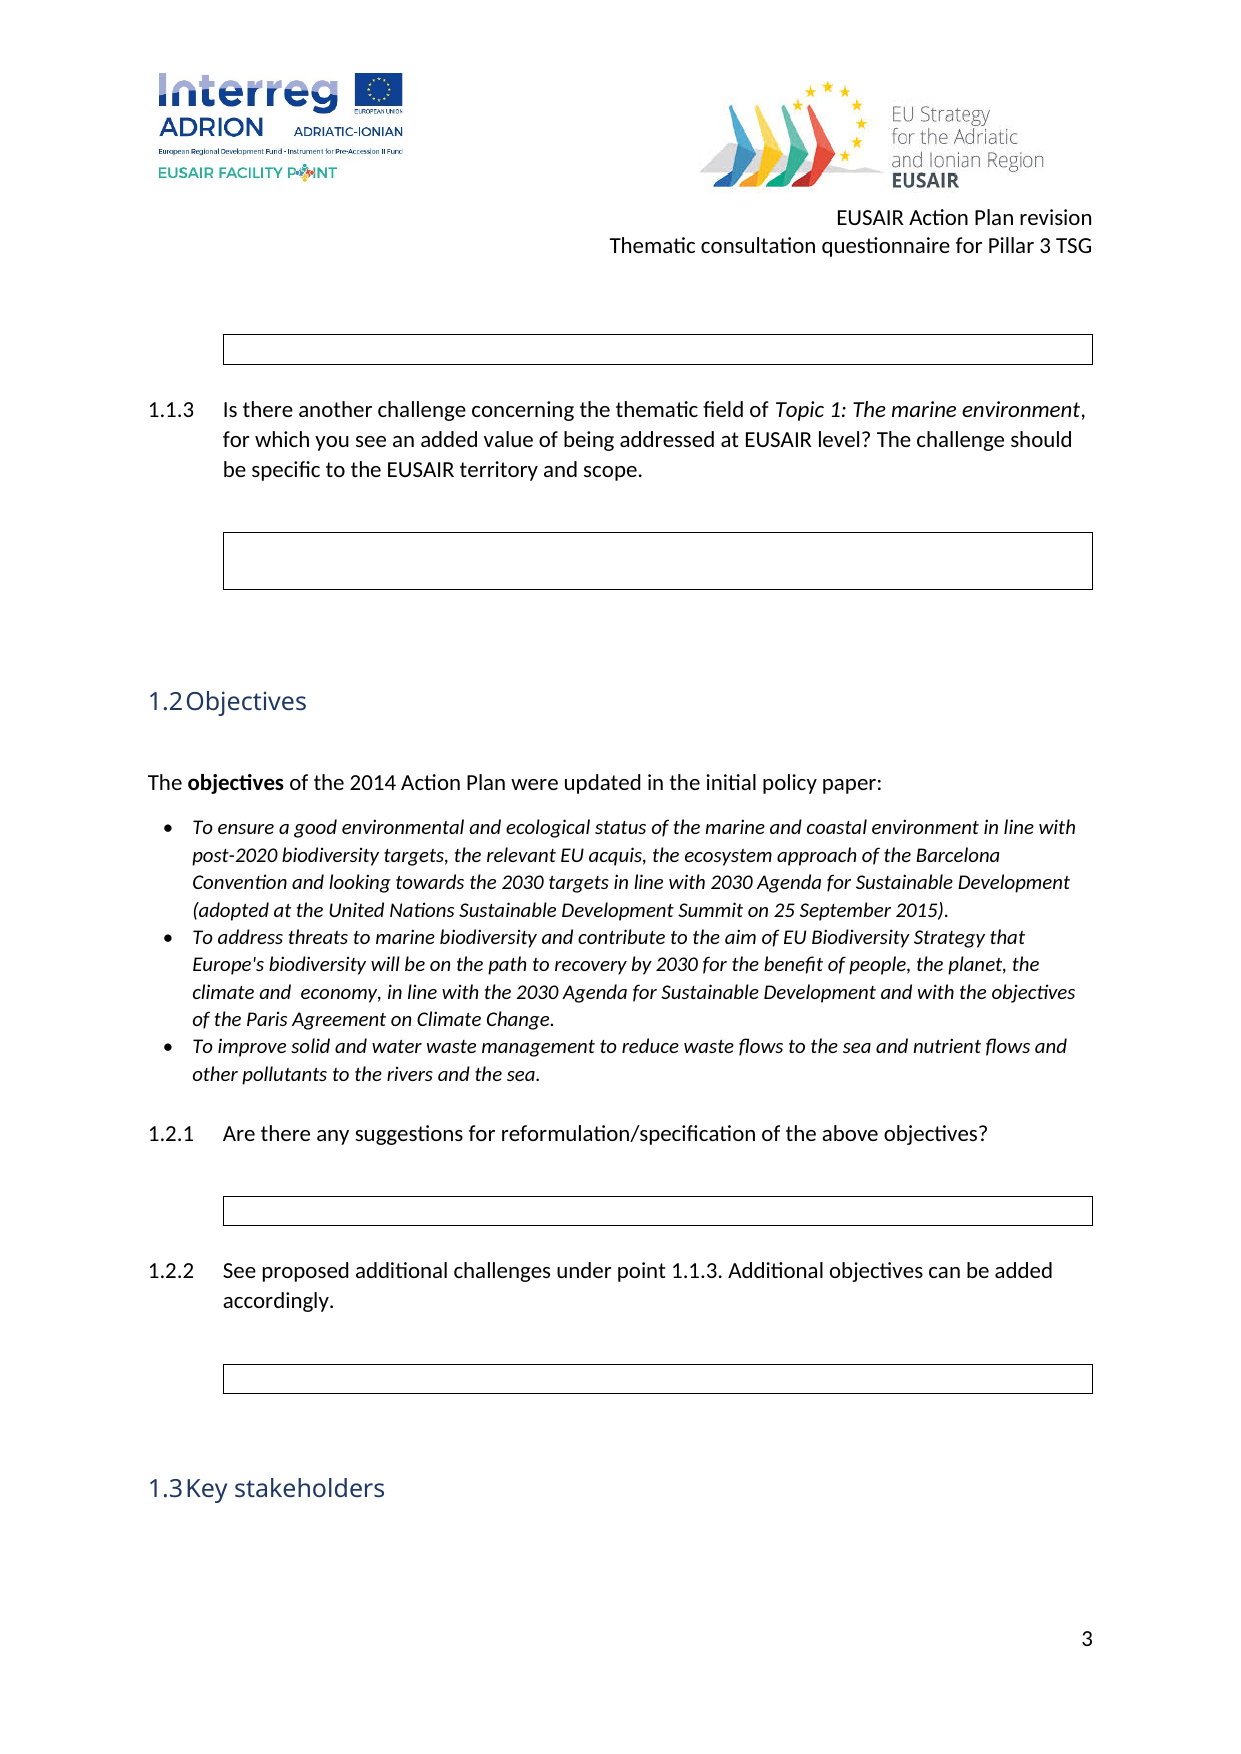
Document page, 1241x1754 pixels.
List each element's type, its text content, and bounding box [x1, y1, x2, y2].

list To address threats to marine biodiversity and contribute to the aim of EU Biodiversity Strategy that Europe's biodiversity will be on the path to recovery by 2030 for the benefit of people, the planet, the climate and economy, in line with the 2030 Agenda for Sustainable Development and with the objectives of the Paris Agreement on Climate Change. [162, 924, 1093, 1032]
list Is there another challenge concerning the thematic field of Topic 1: The marine environment, for which you see an added value of being addressed at EUSAIR level? The challenge should be specific to the EUSAIR territory and scope. [148, 395, 1093, 483]
table_header [224, 1197, 1092, 1225]
text The objectives of the 2014 Action Plan were updated in the initial policy paper: [148, 768, 1093, 796]
list To ensure a good environmental and ecological status of the marine and coastal environment in line with post-2020 biodiversity targets, the relevant EU acquis, the ecosystem approach of the Barcelona Convention and looking towards the 2030 targets in line with 2030 Agenda for Sustainable Development (adopted at the United Nations Sustainable Development Summit on 25 September 2015). [162, 814, 1093, 922]
picture [675, 73, 1081, 204]
table_header [224, 1365, 1092, 1392]
list Are there any suggestions for reformulation/specification of the above objectives? [148, 1119, 1093, 1147]
subtitle Key stakeholders [148, 1471, 1093, 1505]
table_header [224, 335, 1092, 363]
picture [158, 73, 403, 182]
list See proposed additional challenges under point 1.1.3. Additional objectives can be added accordingly. [148, 1256, 1093, 1314]
subtitle Objectives [148, 684, 1093, 718]
table_header [224, 533, 1092, 589]
list To improve solid and water waste management to reduce waste flows to the sea and nutrient flows and other pollutants to the rivers and the sea. [162, 1034, 1093, 1087]
